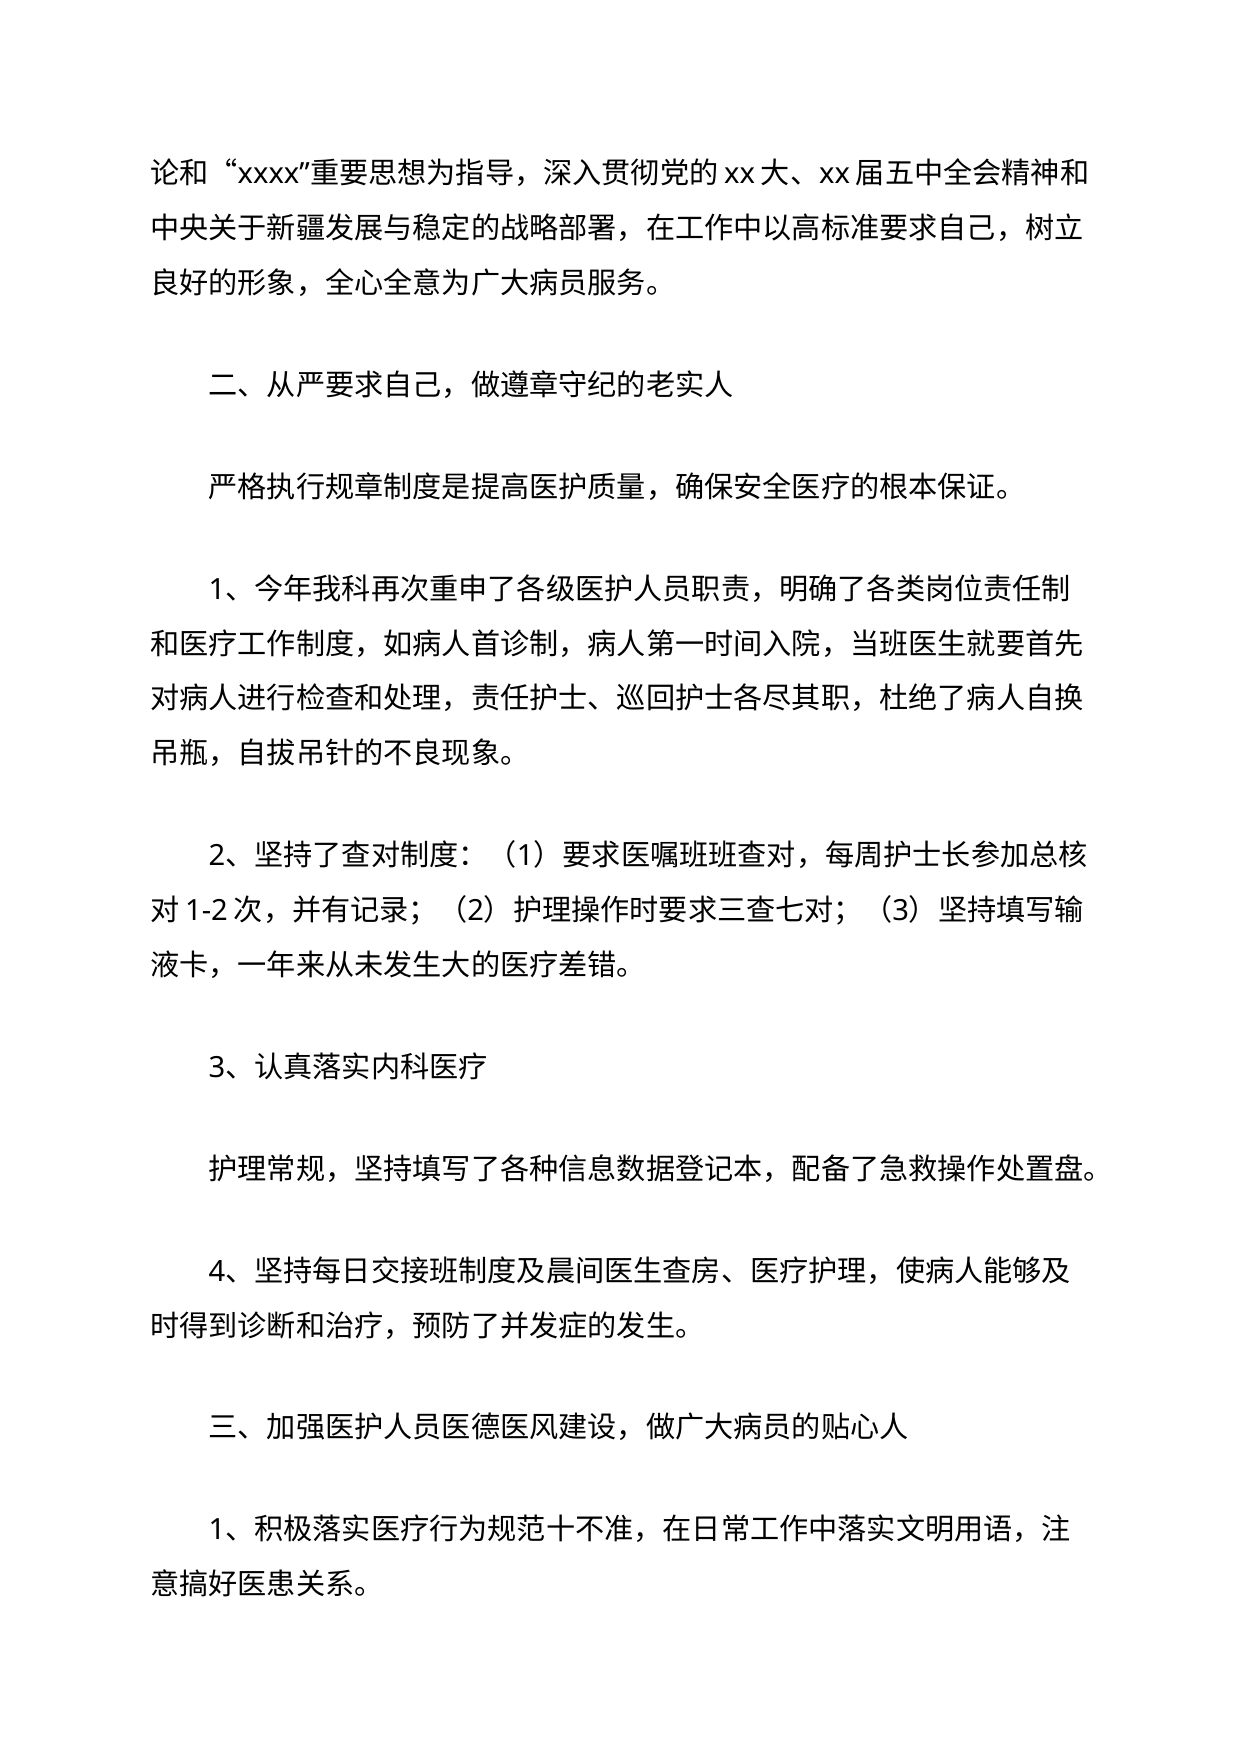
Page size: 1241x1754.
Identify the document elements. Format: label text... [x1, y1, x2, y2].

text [150, 150, 1090, 302]
text 3、认真落实内科医疗 [150, 1043, 1090, 1086]
text 护理常规，坚持填写了各种信息数据登记本，配备了急救操作处置盘。 [150, 1146, 1090, 1188]
text 1、今年我科再次重申了各级医护人员职责，明确了各类岗位责任制和医疗工作制度，如病人首诊制，病人第一时间入院，当班医生就要首先对病人进行检查和处理，责任护士、巡回护士各尽其职，杜绝了病人自换吊瓶，自拔吊针的不良现象。 [150, 565, 1090, 772]
text 严格执行规章制度是提高医护质量，确保安全医疗的根本保证。 [150, 463, 1090, 506]
text 4、坚持每日交接班制度及晨间医生查房、医疗护理，使病人能够及时得到诊断和治疗，预防了并发症的发生。 [150, 1247, 1090, 1344]
text 二、从严要求自己，做遵章守纪的老实人 [150, 362, 1090, 404]
text 三、加强医护人员医德医风建设，做广大病员的贴心人 [150, 1404, 1090, 1446]
text 1、积极落实医疗行为规范十不准，在日常工作中落实文明用语，注意搞好医患关系。 [150, 1506, 1090, 1603]
text 2、坚持了查对制度：（1）要求医嘱班班查对，每周护士长参加总核对1-2次，并有记录；（2）护理操作时要求三查七对；（3）坚持填写输液卡，一年来从未发生大的医疗差错。 [150, 832, 1090, 984]
